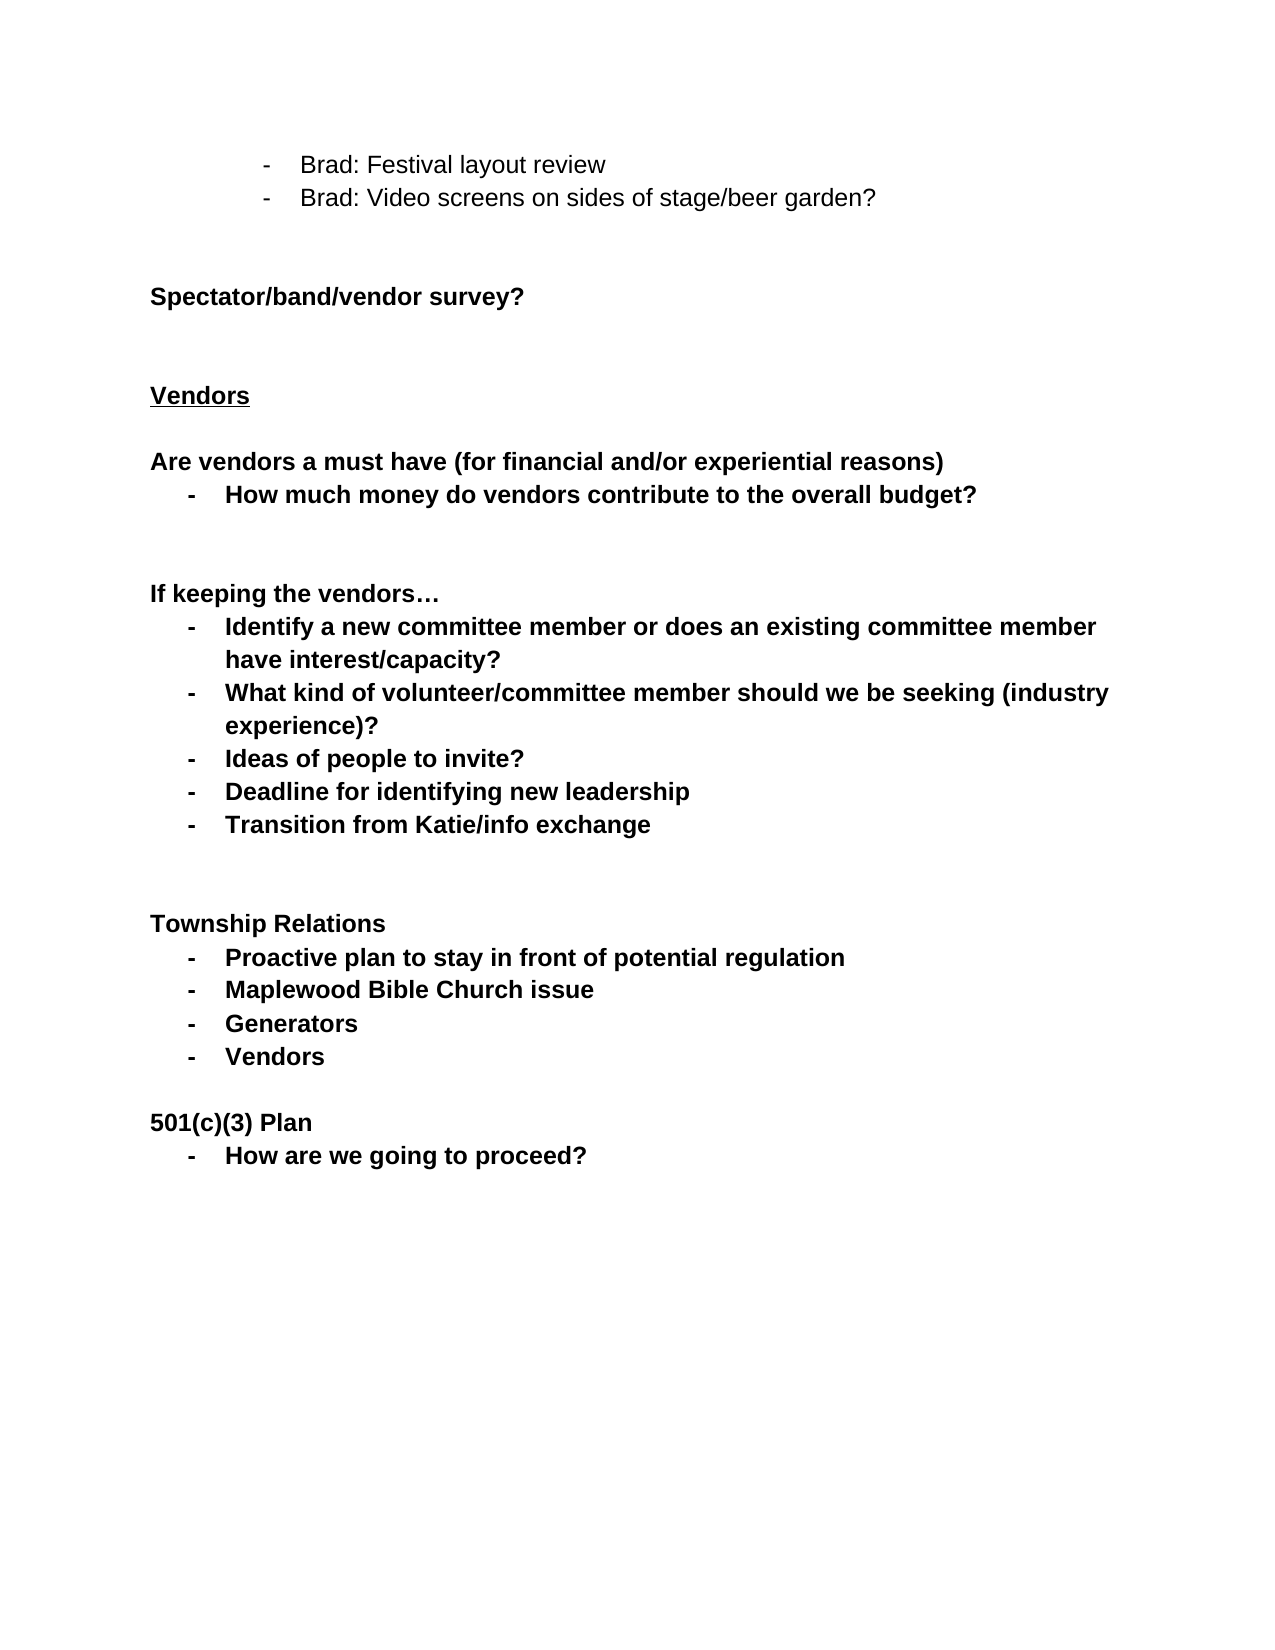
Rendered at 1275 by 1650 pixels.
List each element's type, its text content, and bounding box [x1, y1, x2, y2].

list Transition from Katie/info exchange [187, 810, 1125, 839]
list Identify a new committee member or does an existing committee member have interest/capacity? [187, 612, 1125, 674]
text Township Relations [150, 909, 1125, 938]
list How much money do vendors contribute to the overall budget? [187, 480, 1125, 509]
text Spectator/band/vendor survey? [150, 282, 1125, 311]
text Are vendors a must have (for financial and/or experiential reasons) [150, 447, 1125, 476]
list Brad: Festival layout review [262, 150, 1125, 179]
list How are we going to proceed? [187, 1141, 1125, 1169]
text If keeping the vendors… [150, 579, 1125, 608]
list Maplewood Bible Church issue [187, 976, 1125, 1004]
list Generators [187, 1008, 1125, 1037]
text Vendors [150, 381, 1125, 410]
list Ideas of people to invite? [187, 744, 1125, 773]
list Brad: Video screens on sides of stage/beer garden? [262, 183, 1125, 212]
list Proactive plan to stay in front of potential regulation [187, 942, 1125, 971]
list What kind of volunteer/committee member should we be seeking (industry experience)? [187, 678, 1125, 740]
text 501(c)(3) Plan [150, 1108, 1125, 1136]
list Deadline for identifying new leadership [187, 777, 1125, 806]
list Vendors [187, 1042, 1125, 1070]
